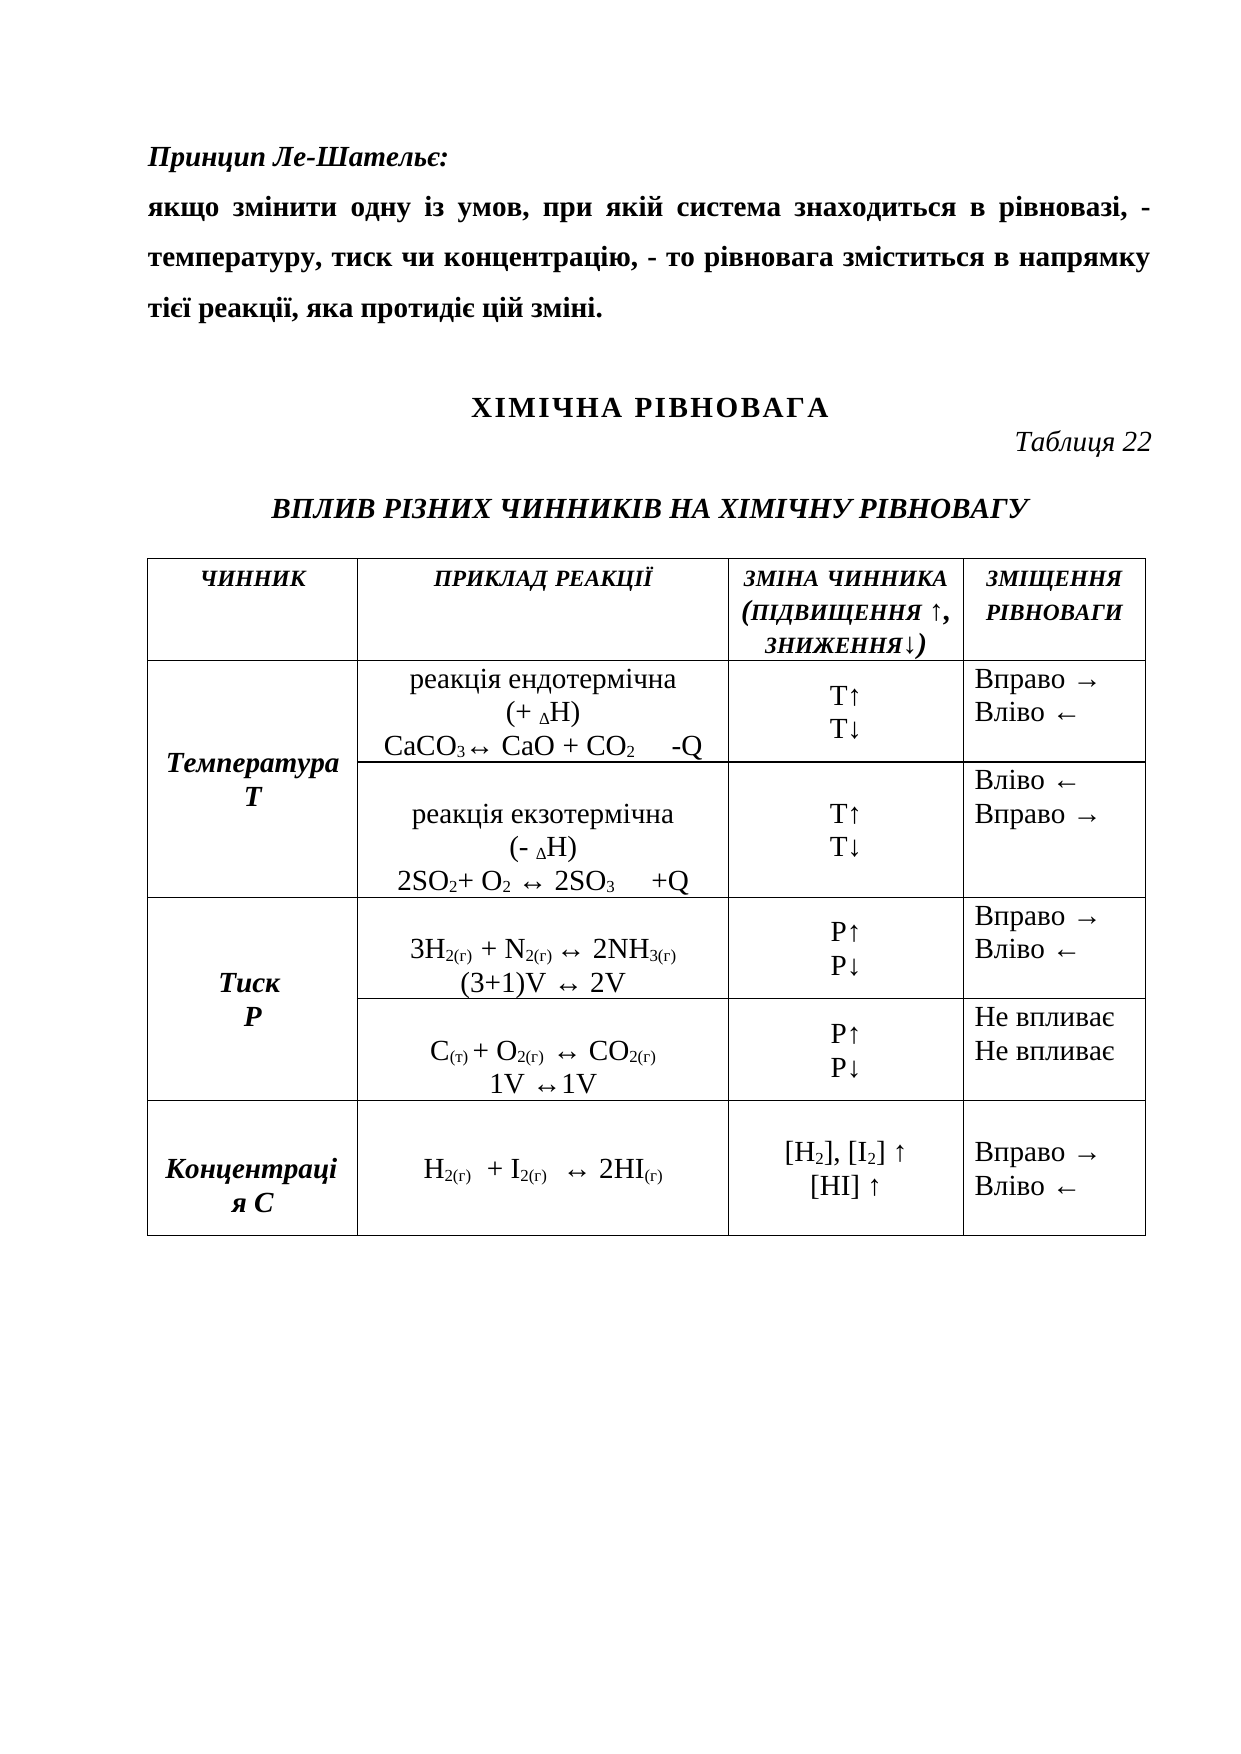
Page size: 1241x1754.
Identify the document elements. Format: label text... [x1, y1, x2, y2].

table_cell Температура Т [148, 661, 357, 897]
table_cell Тиск Р [148, 898, 357, 1100]
table_header чинник [148, 559, 357, 660]
table_cell реакція екзотермічна (- ∆Н) 2SO2+ O2 ↔ 2SO3 +Q [358, 763, 728, 897]
table_cell Р↑ Р↓ [729, 999, 963, 1100]
table_cell реакція ендотермічна (+ ∆Н) CaCO3↔ CaO + CO2 -Q [358, 661, 728, 761]
text Принцип Ле-Шательє: [148, 139, 1152, 172]
text ХІМІЧНА РІВНОВАГА [148, 390, 1152, 424]
table_header приклад реакції [358, 559, 728, 660]
text Таблиця 22 [148, 424, 1152, 457]
table_cell C(т) + O2(г) ↔ CO2(г) 1V ↔1V [358, 999, 728, 1100]
table_cell H2(г) + І2(г) ↔ 2HІ(г) [358, 1101, 728, 1235]
table_cell Т↑ Т↓ [729, 763, 963, 897]
table_cell Вправо → Вліво ← [964, 898, 1145, 998]
table_header зміщення рівноваги [964, 559, 1145, 660]
table_cell [H2], [І2] ↑ [HІ] ↑ [729, 1101, 963, 1235]
table_cell Вправо → Вліво ← [964, 1101, 1145, 1235]
table_cell Р↑ Р↓ [729, 898, 963, 998]
text якщо змінити одну із умов, при якій система знаходиться в рівновазі, - температуру, тиск чи концентрацію, - то рівновага зміститься в напрямку тієї реакції, яка протидіє цій зміні. [148, 189, 1152, 323]
table_cell Т↑ Т↓ [729, 661, 963, 761]
table_cell Концентрація С [148, 1101, 357, 1235]
table_cell 3H2(г) + N2(г) ↔ 2NH3(г) (3+1)V ↔ 2V [358, 898, 728, 998]
table_cell Не впливає Не впливає [964, 999, 1145, 1100]
table_cell Вліво ← Вправо → [964, 763, 1145, 897]
table_header зміна чинника (підвищення ↑, зниження↓) [729, 559, 963, 660]
table_cell Вправо → Вліво ← [964, 661, 1145, 761]
text ВПЛИВ РІЗНИХ ЧИННИКІВ НА ХІМІЧНУ РІВНОВАГУ [148, 491, 1152, 524]
